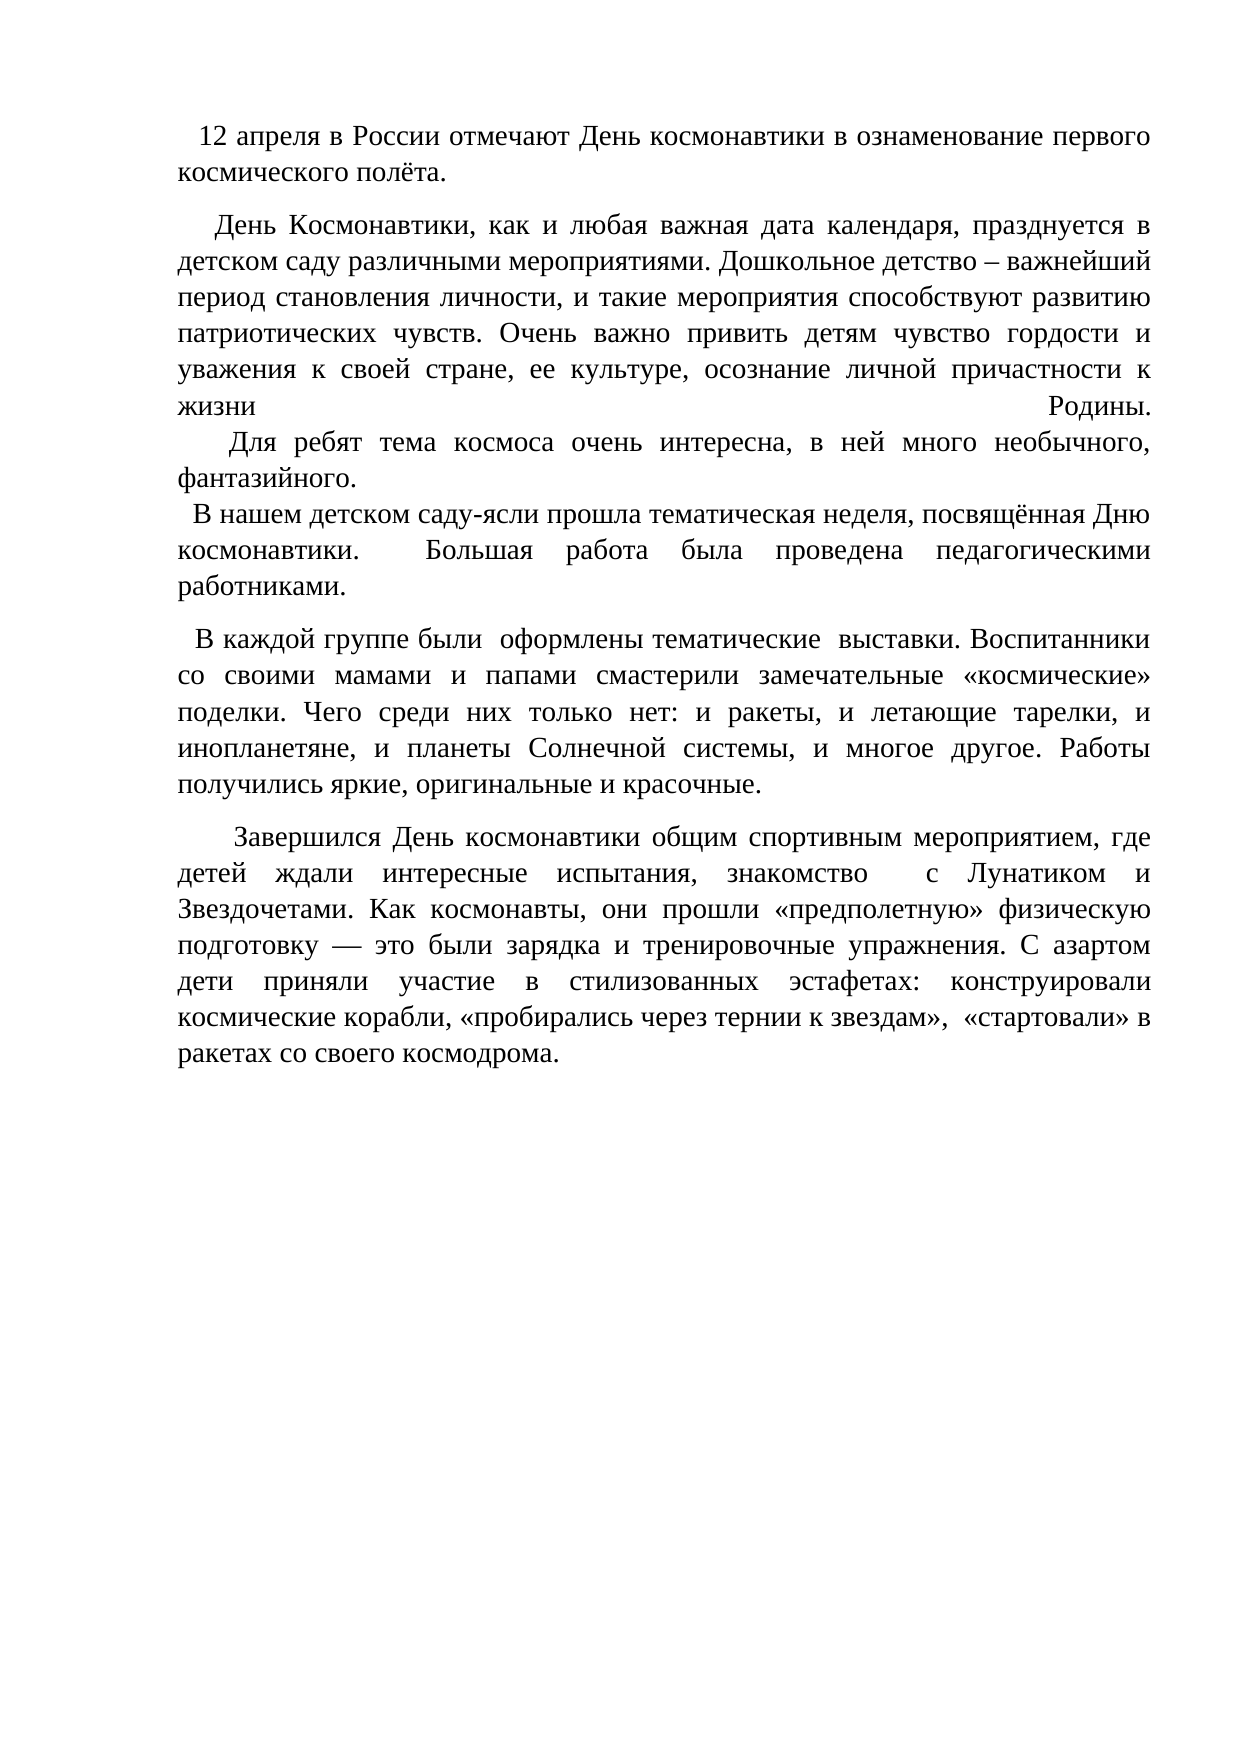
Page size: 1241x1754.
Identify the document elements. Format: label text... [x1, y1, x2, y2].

text Завершился День космонавтики общим спортивным мероприятием, где детей ждали интересные испытания, знакомство с Лунатиком и Звездочетами. Как космонавты, они прошли «предполетную» физическую подготовку — это были зарядка и тренировочные упражнения. С азартом дети приняли участие в стилизованных эстафетах: конструировали космические корабли, «пробирались через тернии к звездам», «стартовали» в ракетах со своего космодрома. [177, 819, 1152, 1069]
text День Космонавтики, как и любая важная дата календаря, празднуется в детском саду различными мероприятиями. Дошкольное детство – важнейший период становления личности, и такие мероприятия способствуют развитию патриотических чувств. Очень важно привить детям чувство гордости и уважения к своей стране, ее культуре, осознание личной причастности к жизни Родины. Для ребят тема космоса очень интересна, в ней много необычного, фантазийного. В нашем детском саду-ясли прошла тематическая неделя, посвящённая Дню космонавтики. Большая работа была проведена педагогическими работниками. [177, 207, 1152, 602]
text В каждой группе были оформлены тематические выставки. Воспитанники со своими мамами и папами смастерили замечательные «космические» поделки. Чего среди них только нет: и ракеты, и летающие тарелки, и инопланетяне, и планеты Солнечной системы, и многое другое. Работы получились яркие, оригинальные и красочные. [177, 621, 1152, 799]
text 12 апреля в России отмечают День космонавтики в ознаменование первого космического полёта. [177, 118, 1152, 188]
